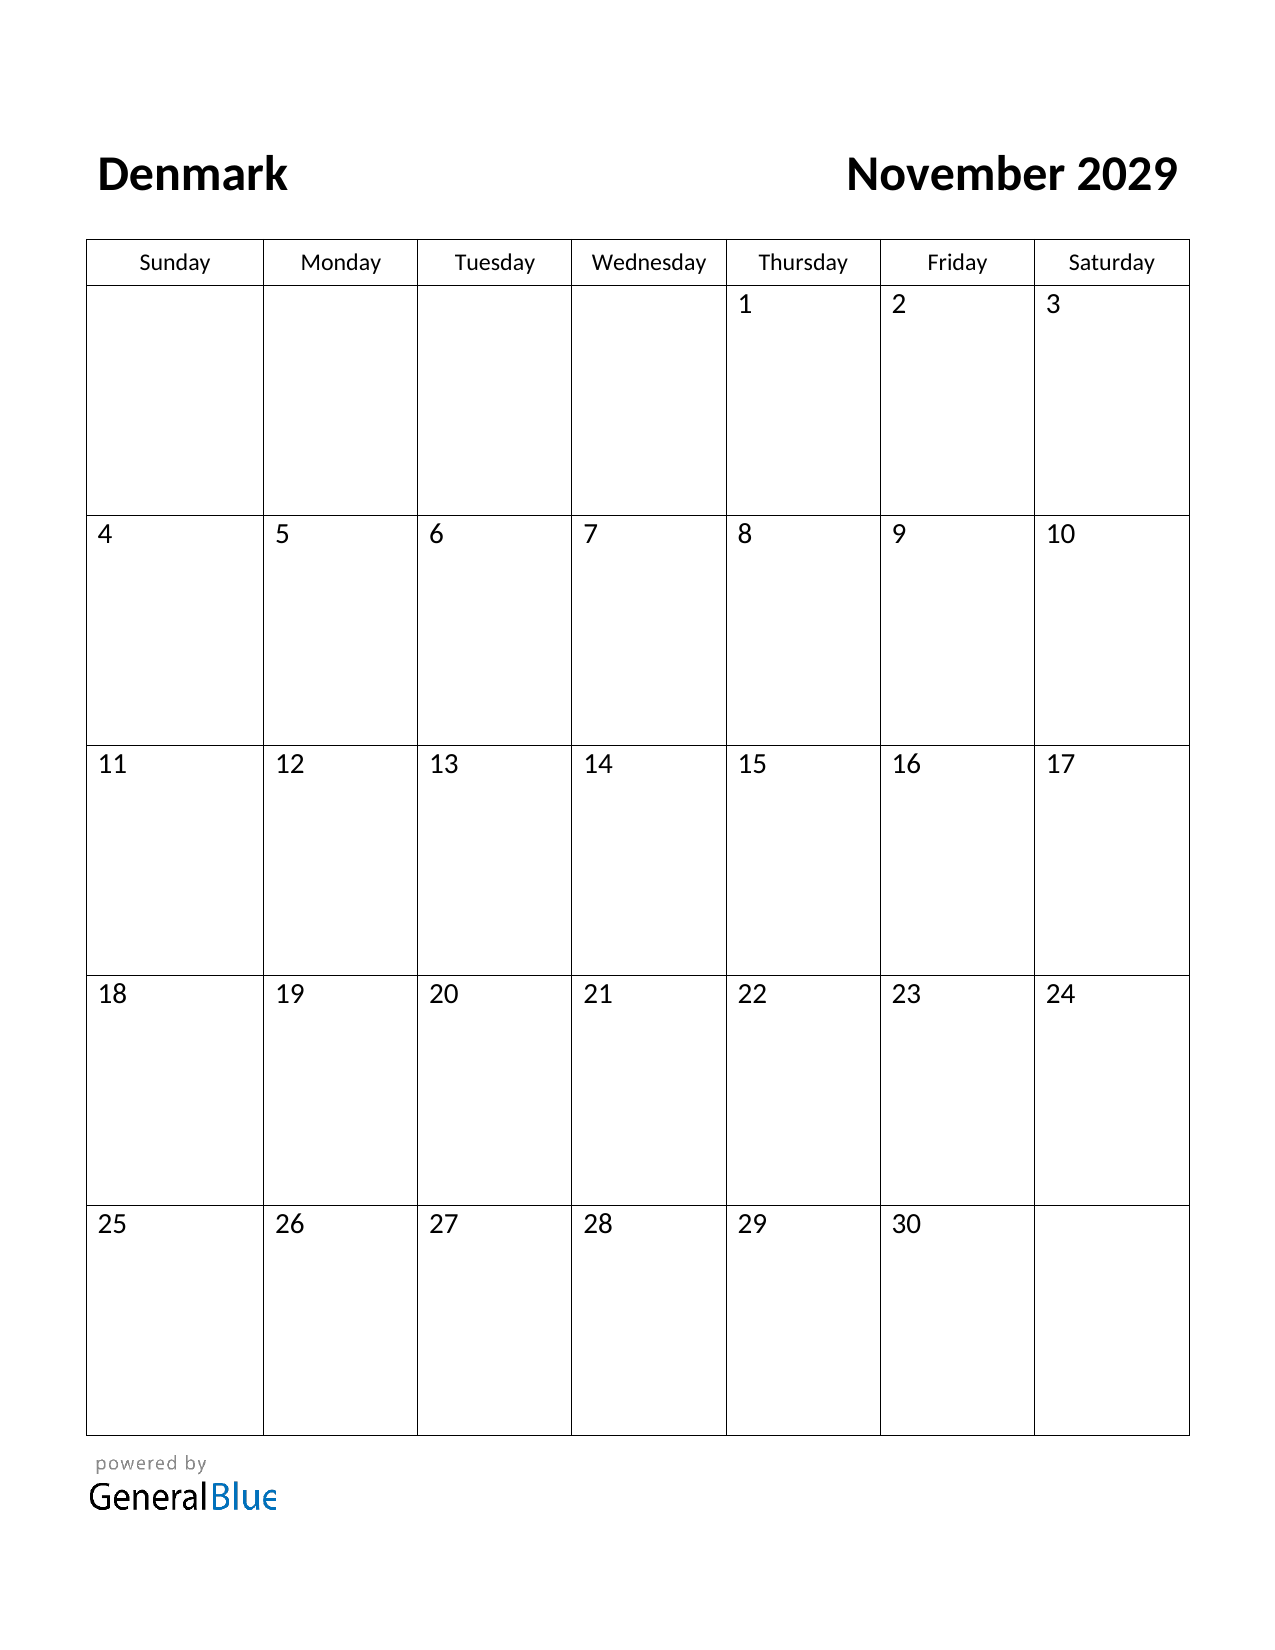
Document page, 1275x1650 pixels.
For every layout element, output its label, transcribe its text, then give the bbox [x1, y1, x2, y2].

table_cell [1035, 318, 1189, 514]
table_cell [264, 778, 417, 974]
table_cell Sunday [87, 240, 263, 284]
table_cell Monday [264, 240, 417, 284]
table_cell [418, 548, 571, 744]
table_cell [87, 318, 263, 514]
table_cell [727, 548, 880, 744]
table_cell [87, 1238, 263, 1434]
table_cell 28 [572, 1206, 726, 1238]
table_cell 27 [418, 1206, 571, 1238]
table_cell [572, 1008, 726, 1204]
table_cell 9 [881, 516, 1034, 548]
table_cell [881, 318, 1034, 514]
table_cell 25 [87, 1206, 263, 1238]
table_cell 17 [1035, 746, 1189, 778]
table_cell 16 [881, 746, 1034, 778]
table_cell [418, 318, 571, 514]
table_cell 29 [727, 1206, 880, 1238]
table_cell [264, 548, 417, 744]
table_cell 26 [264, 1206, 417, 1238]
picture [88, 1452, 276, 1515]
table_cell 3 [1035, 286, 1189, 318]
table_cell 15 [727, 746, 880, 778]
table_cell [727, 778, 880, 974]
table_cell [727, 318, 880, 514]
table_cell 18 [87, 976, 263, 1008]
table_cell 6 [418, 516, 571, 548]
table_cell [572, 548, 726, 744]
table_cell [418, 1008, 571, 1204]
table_cell 23 [881, 976, 1034, 1008]
table_cell [572, 286, 726, 318]
table_cell 24 [1035, 976, 1189, 1008]
table_cell [1035, 778, 1189, 974]
table_cell [572, 1238, 726, 1434]
table_cell [87, 778, 263, 974]
table_header Denmark [86, 105, 572, 239]
table_cell [572, 778, 726, 974]
table_cell [264, 1008, 417, 1204]
table_cell 22 [727, 976, 880, 1008]
table_cell [881, 1008, 1034, 1204]
table_cell 12 [264, 746, 417, 778]
table_cell 4 [87, 516, 263, 548]
table_cell [264, 286, 417, 318]
table_cell Friday [881, 240, 1034, 284]
table_cell Thursday [727, 240, 880, 284]
table_cell [418, 286, 571, 318]
table_cell 19 [264, 976, 417, 1008]
table_cell Wednesday [572, 240, 726, 284]
table_cell [1035, 1206, 1189, 1238]
table_cell 20 [418, 976, 571, 1008]
table_cell Tuesday [418, 240, 571, 284]
table_cell 11 [87, 746, 263, 778]
table_cell [881, 548, 1034, 744]
table_cell [418, 1238, 571, 1434]
table_cell [1035, 548, 1189, 744]
table_cell [1035, 1238, 1189, 1434]
table_cell 21 [572, 976, 726, 1008]
table_cell 14 [572, 746, 726, 778]
table_cell [881, 778, 1034, 974]
table_cell [727, 1238, 880, 1434]
table_cell 7 [572, 516, 726, 548]
table_cell [572, 318, 726, 514]
table_cell [87, 548, 263, 744]
table_header November 2029 [572, 105, 1189, 239]
table_cell 13 [418, 746, 571, 778]
table_cell 1 [727, 286, 880, 318]
table_cell [87, 286, 263, 318]
table_cell [418, 778, 571, 974]
table_cell [727, 1008, 880, 1204]
table_cell 8 [727, 516, 880, 548]
table_cell [87, 1008, 263, 1204]
table_cell 30 [881, 1206, 1034, 1238]
table_cell [1035, 1008, 1189, 1204]
table_cell [264, 318, 417, 514]
table_cell 10 [1035, 516, 1189, 548]
table_cell 2 [881, 286, 1034, 318]
table_cell Saturday [1035, 240, 1189, 284]
table_cell [264, 1238, 417, 1434]
table_cell [86, 1436, 1189, 1534]
table_cell [881, 1238, 1034, 1434]
table_cell 5 [264, 516, 417, 548]
